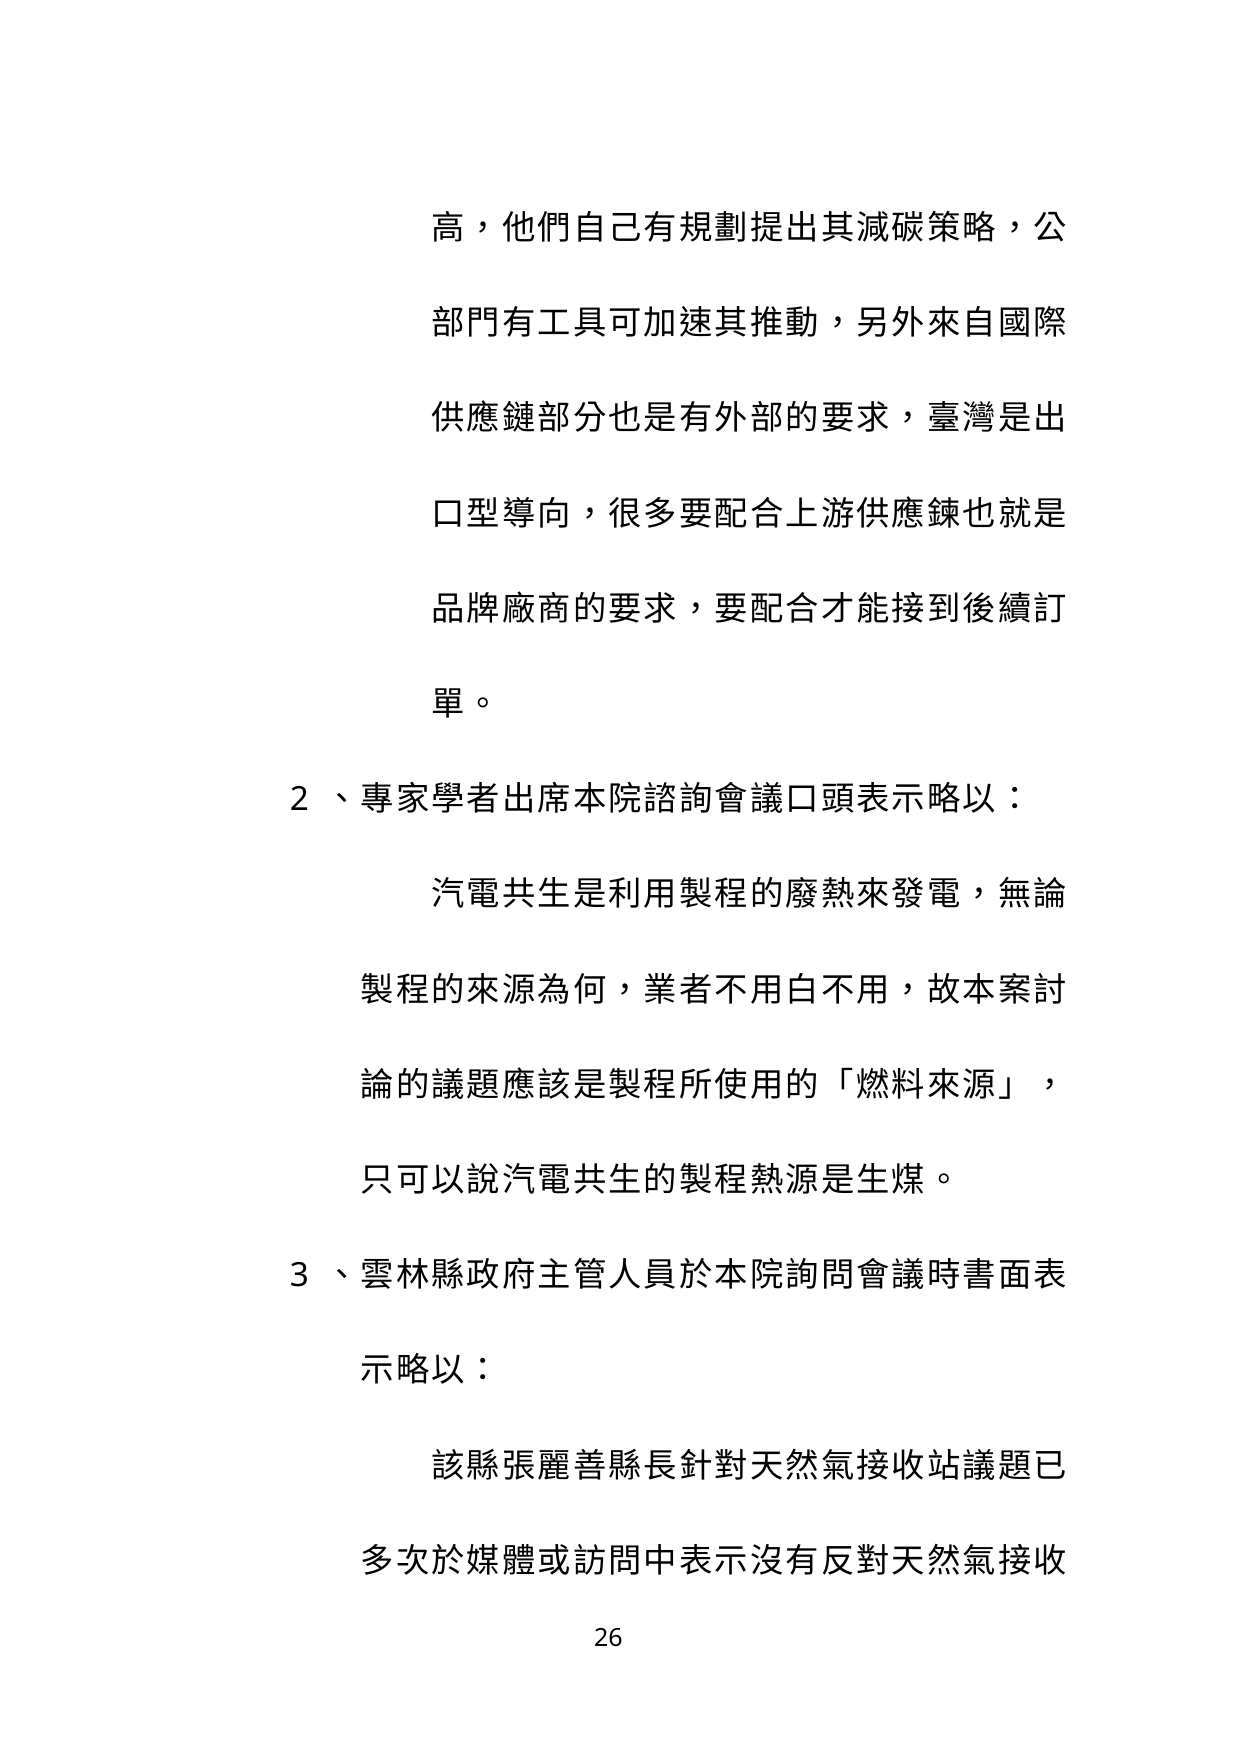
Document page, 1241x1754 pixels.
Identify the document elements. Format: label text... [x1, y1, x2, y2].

subtitle 汽電共生是利用製程的廢熱來發電，無論製程的來源為何，業者不用白不用，故本案討論的議題應該是製程所使用的「燃料來源」，只可以說汽電共生的製程熱源是生煤。 [325, 844, 1069, 1224]
subtitle 雲林縣政府主管人員於本院詢問會議時書面表示略以： [272, 1224, 1069, 1415]
subtitle 專家學者出席本院諮詢會議口頭表示略以： [272, 748, 1069, 844]
